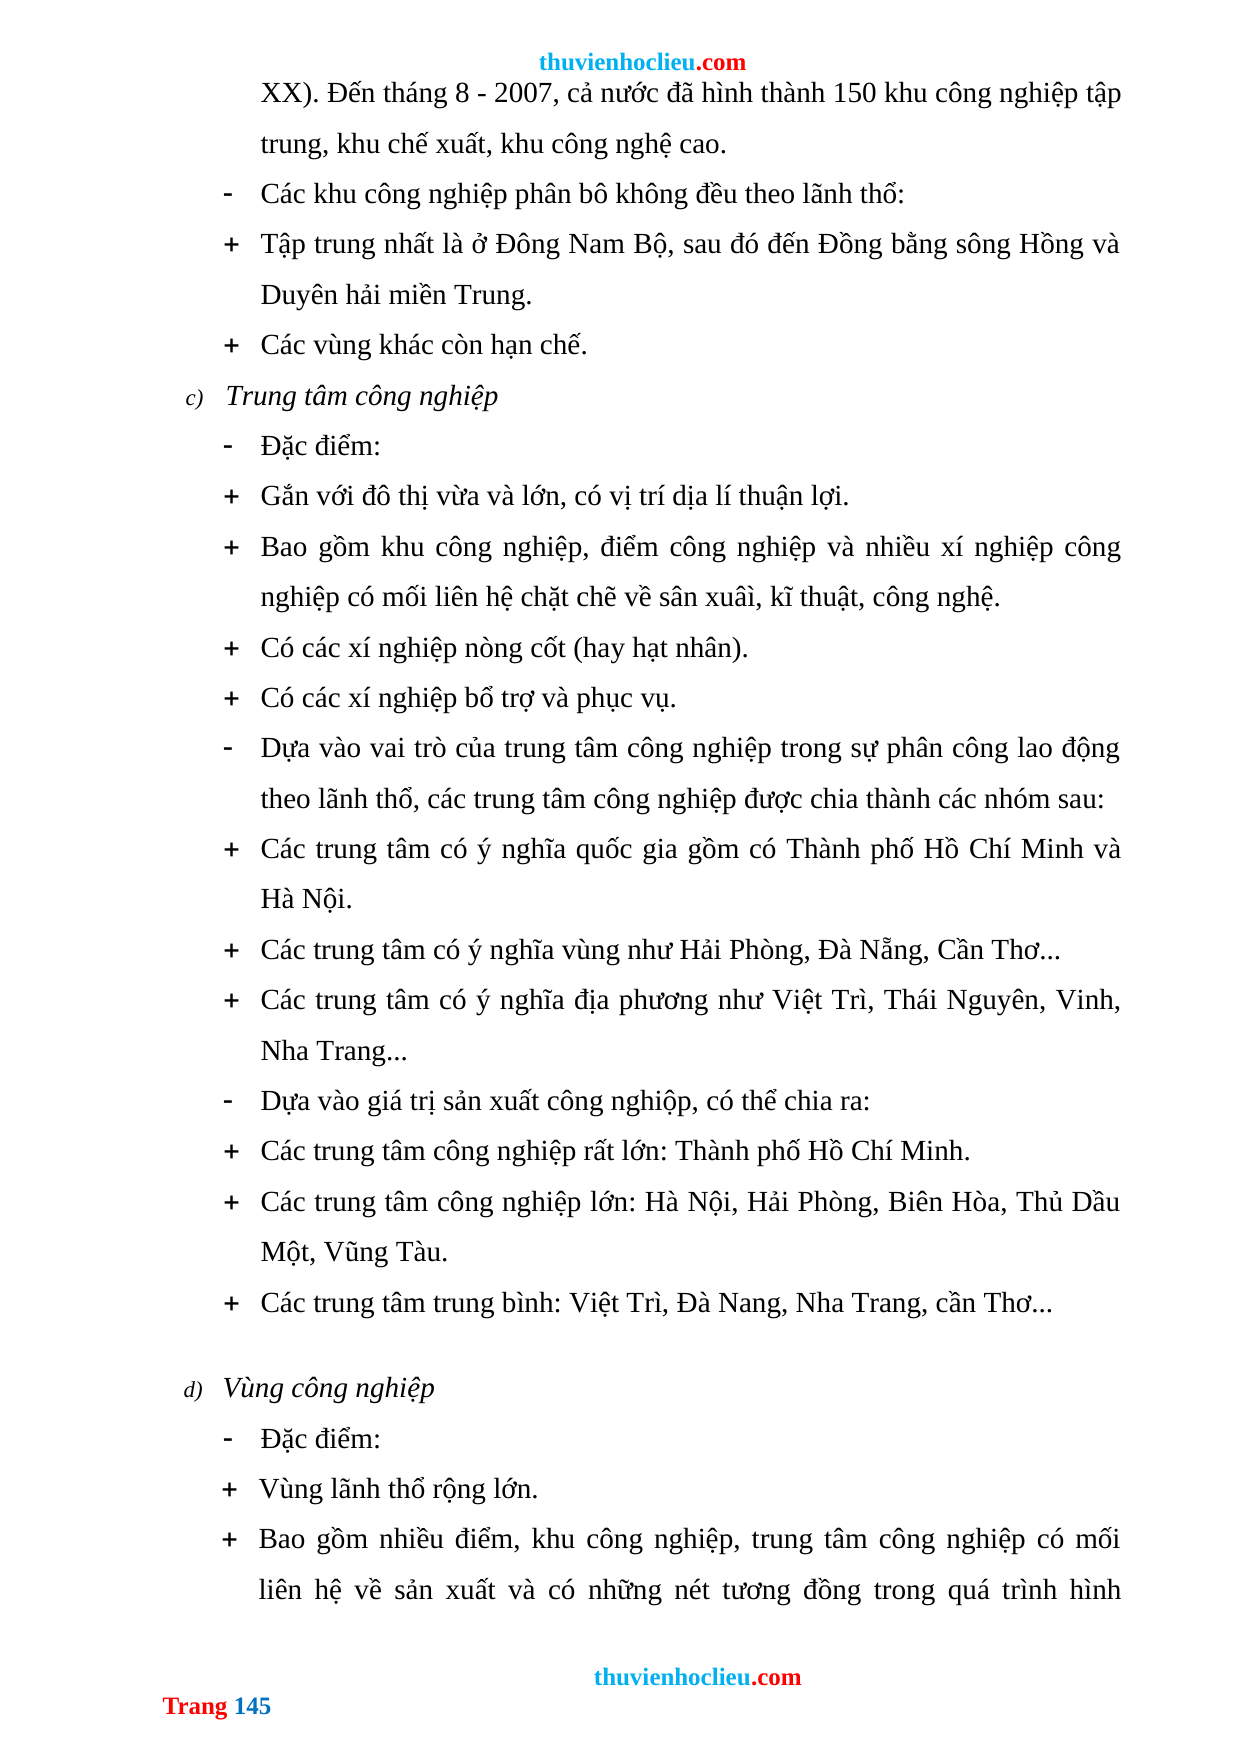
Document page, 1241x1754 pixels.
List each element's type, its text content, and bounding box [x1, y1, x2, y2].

list Vùng công nghiệp [162, 1371, 1122, 1404]
list Các trung tâm có ý nghĩa vùng như Hải Phòng, Đà Nẵng, Cần Thơ... [223, 932, 1122, 966]
list Các trung tâm công nghiệp lớn: Hà Nội, Hải Phòng, Biên Hòa, Thủ Dầu Một, Vũng Tàu. [223, 1184, 1122, 1268]
list Các trung tâm trung bình: Việt Trì, Đà Nang, Nha Trang, cần Thơ... [223, 1285, 1122, 1318]
list Đặc điểm: [223, 428, 1122, 462]
list Các trung tâm có ý nghĩa quốc gia gồm có Thành phố Hồ Chí Minh và Hà Nội. [223, 831, 1122, 915]
list Các trung tâm có ý nghĩa địa phương như Việt Trì, Thái Nguyên, Vinh, Nha Trang... [223, 982, 1122, 1066]
list Gắn với đô thị vừa và lớn, có vị trí dịa lí thuận lợi. [223, 478, 1122, 512]
list Dựa vào giá trị sản xuất công nghiộp, có thể chia ra: [223, 1083, 1122, 1117]
list Các vùng khác còn hạn chế. [223, 327, 1122, 361]
list Có các xí nghiệp bổ trợ và phục vụ. [223, 680, 1122, 714]
list Tập trung nhất là ở Đông Nam Bộ, sau đó đến Đồng bằng sông Hồng và Duyên hải miền Trung. [223, 227, 1122, 311]
list Trung tâm công nghiệp [162, 378, 1122, 411]
list Có các xí nghiệp nòng cốt (hay hạt nhân). [223, 630, 1122, 663]
list Dựa vào vai trò của trung tâm công nghiệp trong sự phân công lao động theo lãnh thổ, các trung tâm công nghiệp được chia thành các nhóm sau: [223, 731, 1122, 814]
list Các trung tâm công nghiệp rất lớn: Thành phố Hồ Chí Minh. [223, 1133, 1122, 1167]
list Vùng lãnh thổ rộng lớn. [221, 1471, 1122, 1505]
list Bao gồm khu công nghiệp, điểm công nghiệp và nhiều xí nghiệp công nghiệp có mối liên hệ chặt chẽ về sân xuâì, kĩ thuật, công nghệ. [223, 529, 1122, 613]
list Các khu công nghiệp phân bô không đều theo lãnh thổ: [223, 176, 1122, 210]
list Đặc điểm: [223, 1421, 1122, 1454]
